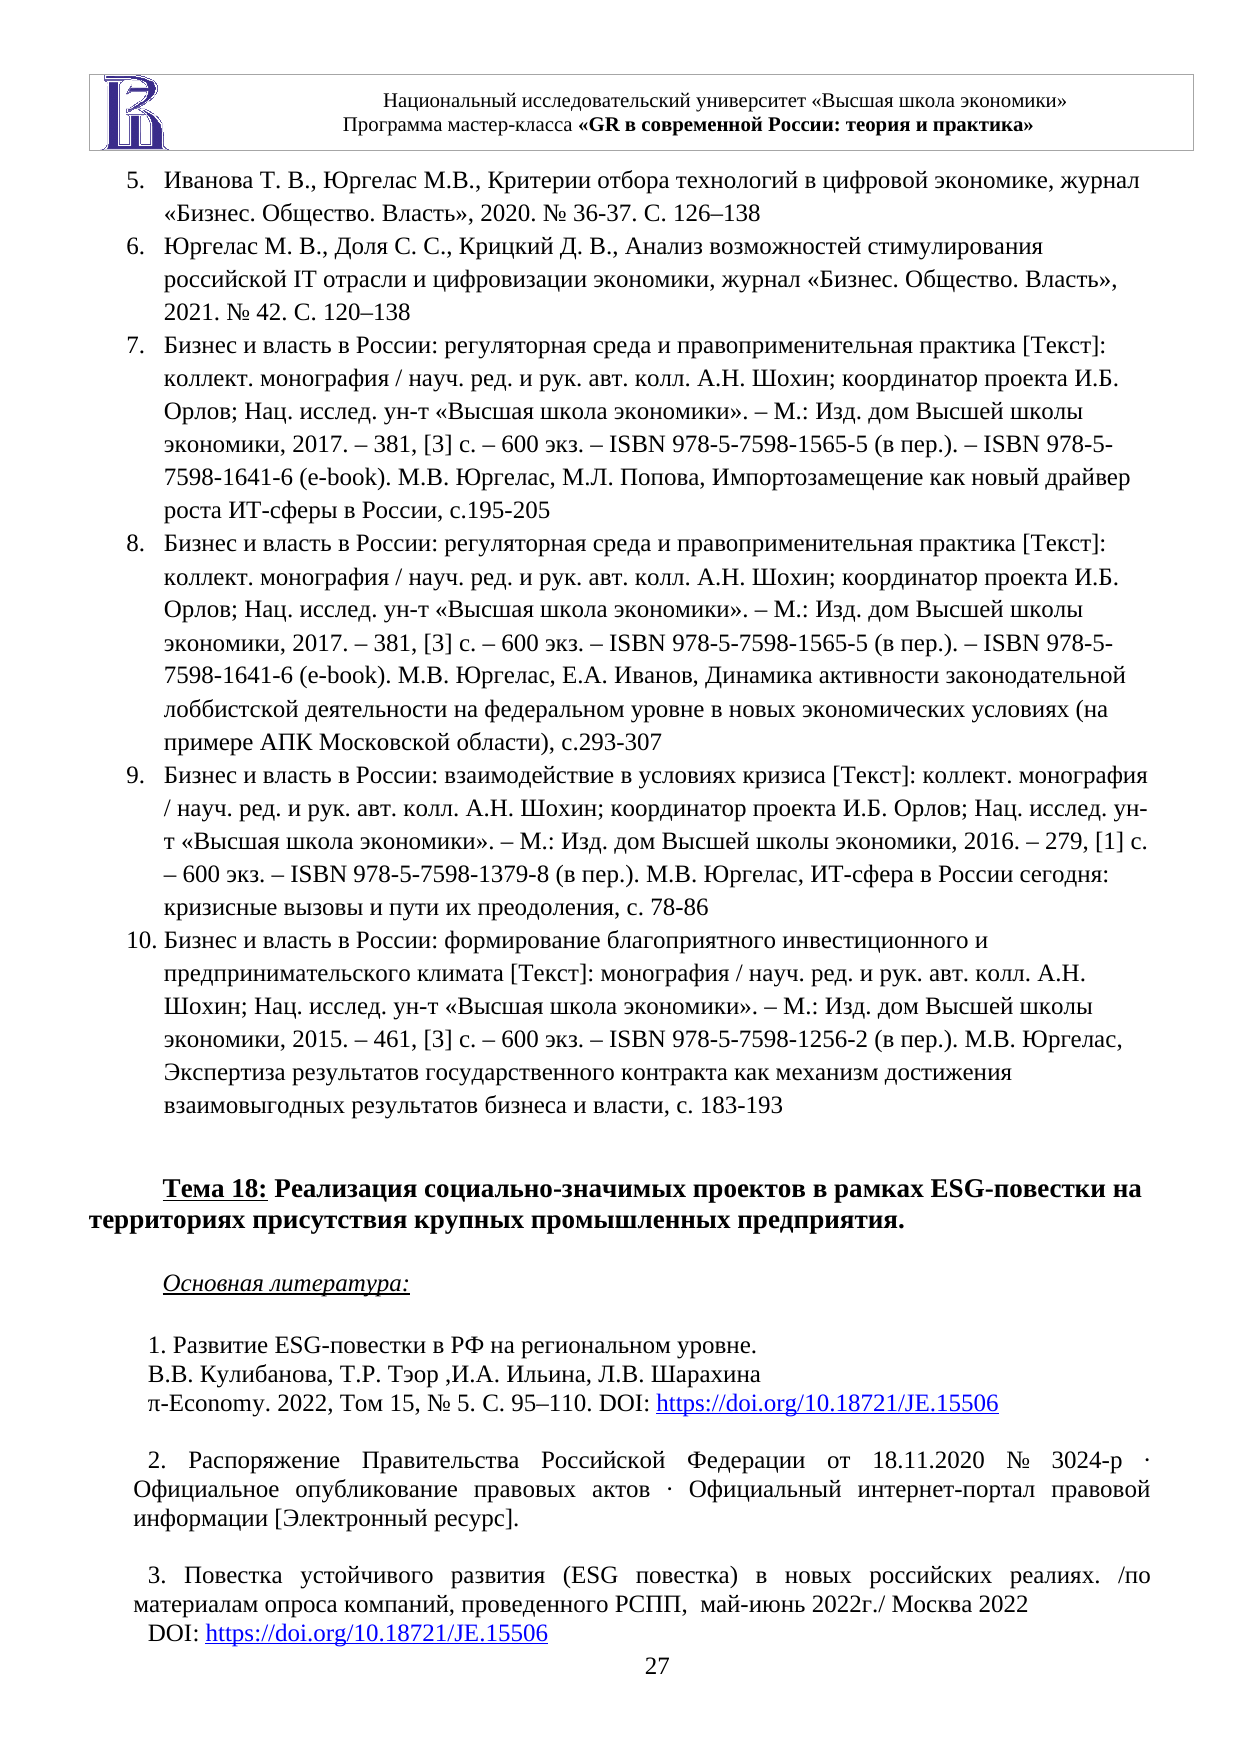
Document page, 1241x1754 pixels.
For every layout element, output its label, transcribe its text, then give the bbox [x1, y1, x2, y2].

text В.В. Кулибанова, Т.Р. Тэор ,И.А. Ильина, Л.В. Шарахина [133, 1359, 1152, 1388]
list Бизнес и власть в России: регуляторная среда и правоприменительная практика [Текст]: коллект. монография / науч. ред. и рук. авт. колл. А.Н. Шохин; координатор проекта И.Б. Орлов; Нац. исслед. ун-т «Высшая школа экономики». – М.: Изд. дом Высшей школы экономики, 2017. – 381, [3] c. – 600 экз. – ISBN 978-5-7598-1565-5 (в пер.). – ISBN 978-5-7598-1641-6 (e-book). М.В. Юргелас, Е.А. Иванов, Динамика активности законодательной лоббистской деятельности на федеральном уровне в новых экономических условиях (на примере АПК Московской области), с.293-307 [126, 528, 1152, 755]
text Тема 18: Реализация социально-значимых проектов в рамках ESG-повестки на территориях присутствия крупных промышленных предприятия. [89, 1172, 1152, 1235]
text π-Economy. 2022, Том 15, № 5. С. 95–110. DOI: https://doi.org/10.18721/JE.15506 [133, 1388, 1152, 1417]
text 1. Развитие ESG-повестки в РФ на региональном уровне. [133, 1331, 1152, 1359]
text DOI: https://doi.org/10.18721/JE.15506 [133, 1618, 1152, 1647]
list Бизнес и власть в России: регуляторная среда и правоприменительная практика [Текст]: коллект. монография / науч. ред. и рук. авт. колл. А.Н. Шохин; координатор проекта И.Б. Орлов; Нац. исслед. ун-т «Высшая школа экономики». – М.: Изд. дом Высшей школы экономики, 2017. – 381, [3] c. – 600 экз. – ISBN 978-5-7598-1565-5 (в пер.). – ISBN 978-5-7598-1641-6 (e-book). М.В. Юргелас, М.Л. Попова, Импортозамещение как новый драйвер роста ИТ-сферы в России, с.195-205 [126, 330, 1152, 524]
list Иванова Т. В., Юргелас М.В., Критерии отбора технологий в цифровой экономике, журнал «Бизнес. Общество. Власть», 2020. № 36-37. С. 126–138 [126, 165, 1152, 227]
text 2. Распоряжение Правительства Российской Федерации от 18.11.2020 № 3024-р ∙ Официальное опубликование правовых актов ∙ Официальный интернет-портал правовой информации [Электронный ресурс]. [133, 1446, 1152, 1532]
list Бизнес и власть в России: формирование благоприятного инвестиционного и предпринимательского климата [Текст]: монография / науч. ред. и рук. авт. колл. А.Н. Шохин; Нац. исслед. ун-т «Высшая школа экономики». – М.: Изд. дом Высшей школы экономики, 2015. – 461, [3] c. – 600 экз. – ISBN 978-5-7598-1256-2 (в пер.). М.В. Юргелас, Экспертиза результатов государственного контракта как механизм достижения взаимовыгодных результатов бизнеса и власти, с. 183-193 [126, 925, 1152, 1119]
list Бизнес и власть в России: взаимодействие в условиях кризиса [Текст]: коллект. монография / науч. ред. и рук. авт. колл. А.Н. Шохин; координатор проекта И.Б. Орлов; Нац. исслед. ун-т «Высшая школа экономики». – М.: Изд. дом Высшей школы экономики, 2016. – 279, [1] c. – 600 экз. – ISBN 978-5-7598-1379-8 (в пер.). М.В. Юргелас, ИТ-сфера в России сегодня: кризисные вызовы и пути их преодоления, с. 78-86 [126, 760, 1152, 921]
picture [100, 75, 170, 150]
list Юргелас М. В., Доля С. С., Крицкий Д. В., Анализ возможностей стимулирования российской IT отрасли и цифровизации экономики, журнал «Бизнес. Общество. Власть», 2021. № 42. С. 120–138 [126, 231, 1152, 326]
text Основная литература: [89, 1268, 1152, 1297]
text 3. Повестка устойчивого развития (ESG повестка) в новых российских реалиях. /по материалам опроса компаний, проведенного РСПП, май-июнь 2022г./ Москва 2022 [133, 1561, 1152, 1618]
